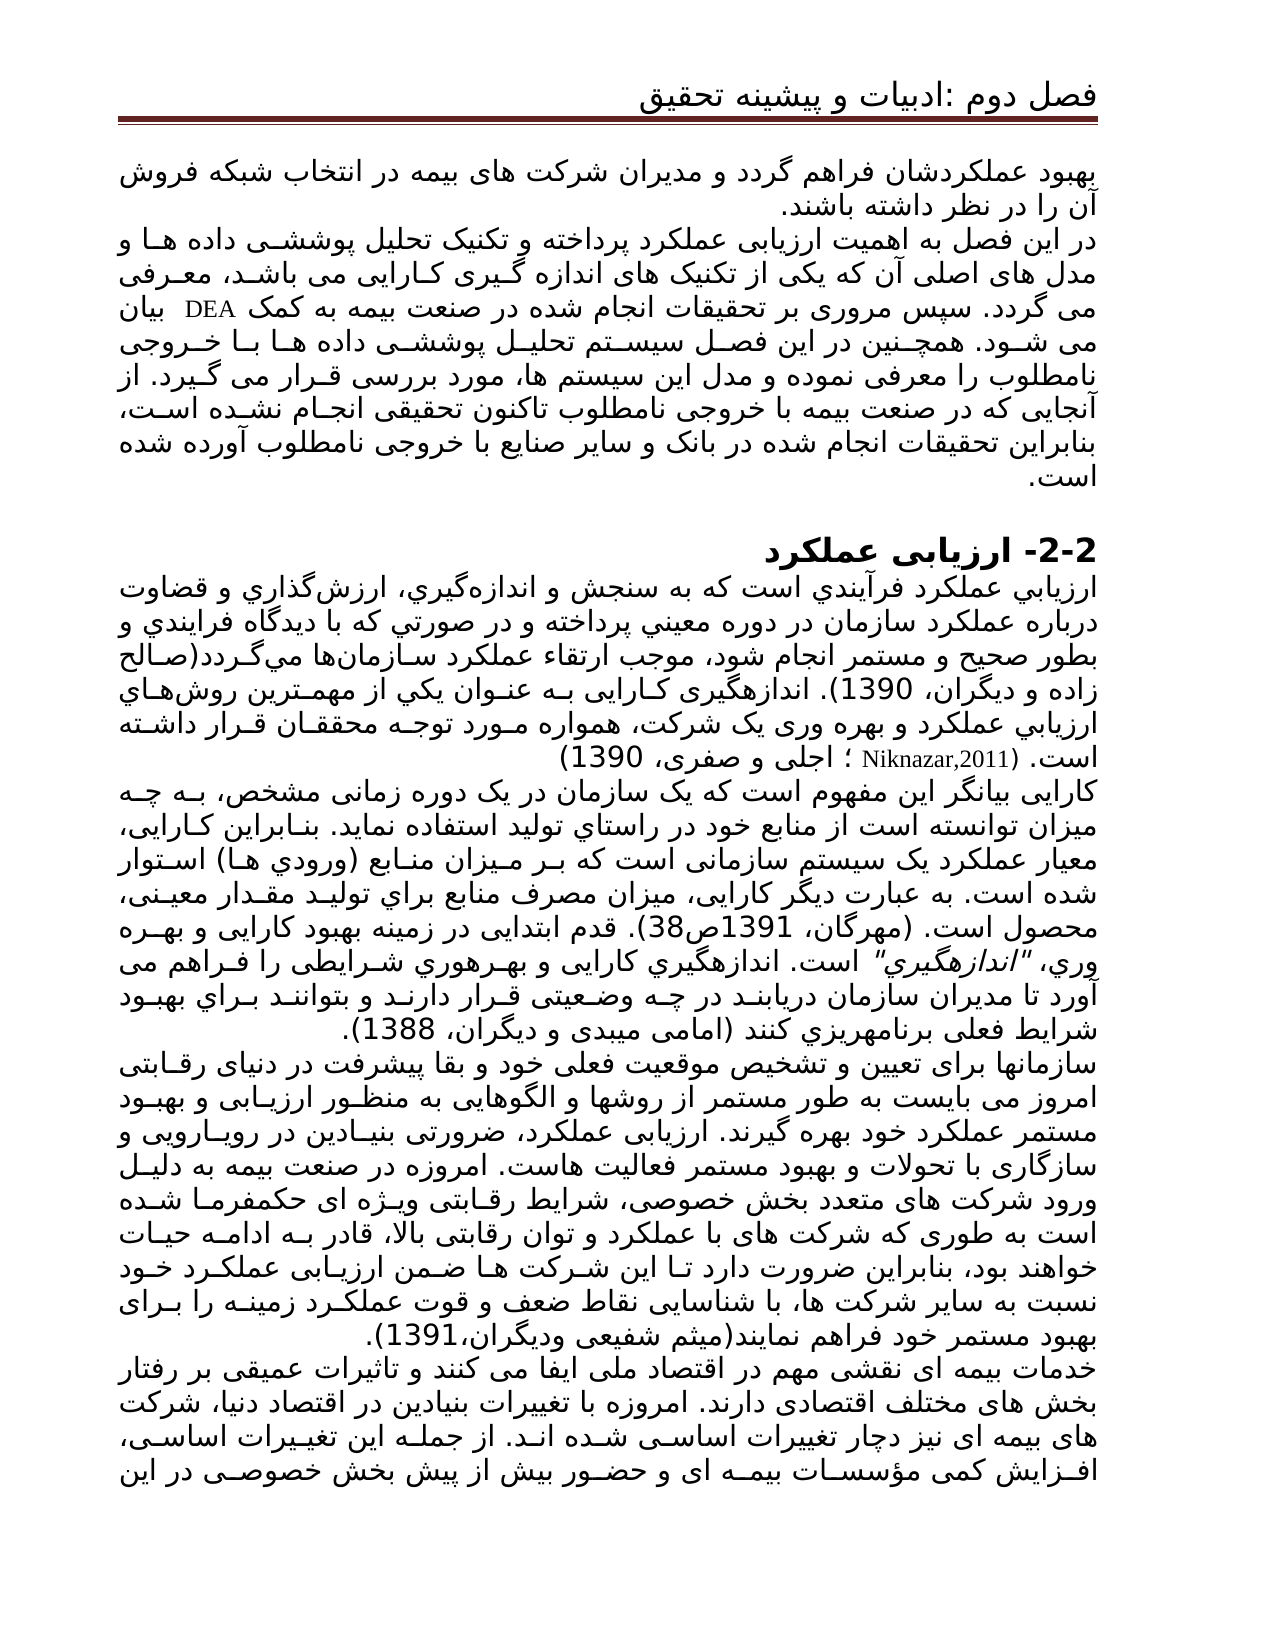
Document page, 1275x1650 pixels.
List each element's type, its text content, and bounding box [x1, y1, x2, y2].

text 2-2- ارزیابی عملکرد [118, 532, 1098, 571]
subtitle کارایی بیانگر این مفهوم است که یک سازمان در یک دوره زمانی مشخص، به چه میزان توانسته است از منابع خود در راستاي تولید استفاده نماید. بنابراین کارایی، معیار عملکرد یک سیستم سازمانی است که بر میزان منابع (ورودي ها) استوار شده است. به عبارت ديگر کارایی، میزان مصرف منابع براي تولید مقدار معینی، محصول است. (مهرگان، 1391ص38). قدم ابتدایی در زمینه بهبود کارایی و بهره وري، "اندازهگیري" است. اندازهگیري کارایی و بهرهوري شرایطی را فراهم می آورد تا مدیران سازمان دریابند در چه وضعیتی قرار دارند و بتوانند براي بهبود شرایط فعلی برنامهریزي كنند (امامی میبدی و دیگران، 1388). [118, 774, 1098, 1046]
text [118, 154, 1098, 222]
subtitle سازمانها برای تعیین و تشخیص موقعیت فعلی خود و بقا پیشرفت در دنیای رقابتی امروز می بایست به طور مستمر از روشها و الگوهایی به منظور ارزیابی و بهبود مستمر عملکرد خود بهره گیرند. ارزیابی عملکرد، ضرورتی بنیادین در رویارویی و سازگاری با تحولات و بهبود مستمر فعالیت هاست. امروزه در صنعت بیمه به دلیل ورود شرکت های متعدد بخش خصوصی، شرایط رقابتی ویژه ای حکمفرما شده است به طوری که شرکت های با عملکرد و توان رقابتی بالا، قادر به ادامه حیات خواهند بود، بنابراین ضرورت دارد تا این شرکت ها ضمن ارزیابی عملکرد خود نسبت به سایر شرکت ها، با شناسایی نقاط ضعف و قوت عملکرد زمینه را برای بهبود مستمر خود فراهم نمایند(میثم شفیعی ودیگران،1391). [118, 1046, 1098, 1352]
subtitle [118, 1352, 1098, 1488]
subtitle ارزيابي عملکرد فرآيندي است که به سنجش و اندازه‌گيري، ارزش‌گذاري و قضاوت درباره عملکرد سازمان در دوره معيني پرداخته و در صورتي که با ديدگاه فرايندي و بطور صحيح و مستمر انجام شود، موجب ارتقاء عملکرد سازمان‌ها مي‌گردد(صالح زاده و دیگران، 1390). اندازهگیری کارایی به عنوان يکي از مهمترين روش‌هاي ارزيابي عملکرد و بهره وری یک شرکت، همواره مورد توجه محققان قرار داشته است. (Niknazar,2011 ؛ اجلی و صفری، 1390) [118, 571, 1098, 774]
text در این فصل به اهمیت ارزیابی عملکرد پرداخته و تکنیک تحلیل پوششی داده ها و مدل های اصلی آن که یکی از تکنیک های اندازه گیری کارایی می باشد، معرفی می گردد. سپس مروری بر تحقیقات انجام شده در صنعت بیمه به کمک DEA بیان می شود. همچنین در این فصل سیستم تحلیل پوششی داده ها با خروجی نامطلوب را معرفی نموده و مدل این سیستم ها، مورد بررسی قرار می گیرد. از آنجایی که در صنعت بیمه با خروجی نامطلوب تاکنون تحقیقی انجام نشده است، بنابراین تحقیقات انجام شده در بانک و سایر صنایع با خروجی نامطلوب آورده شده است. [118, 222, 1098, 494]
